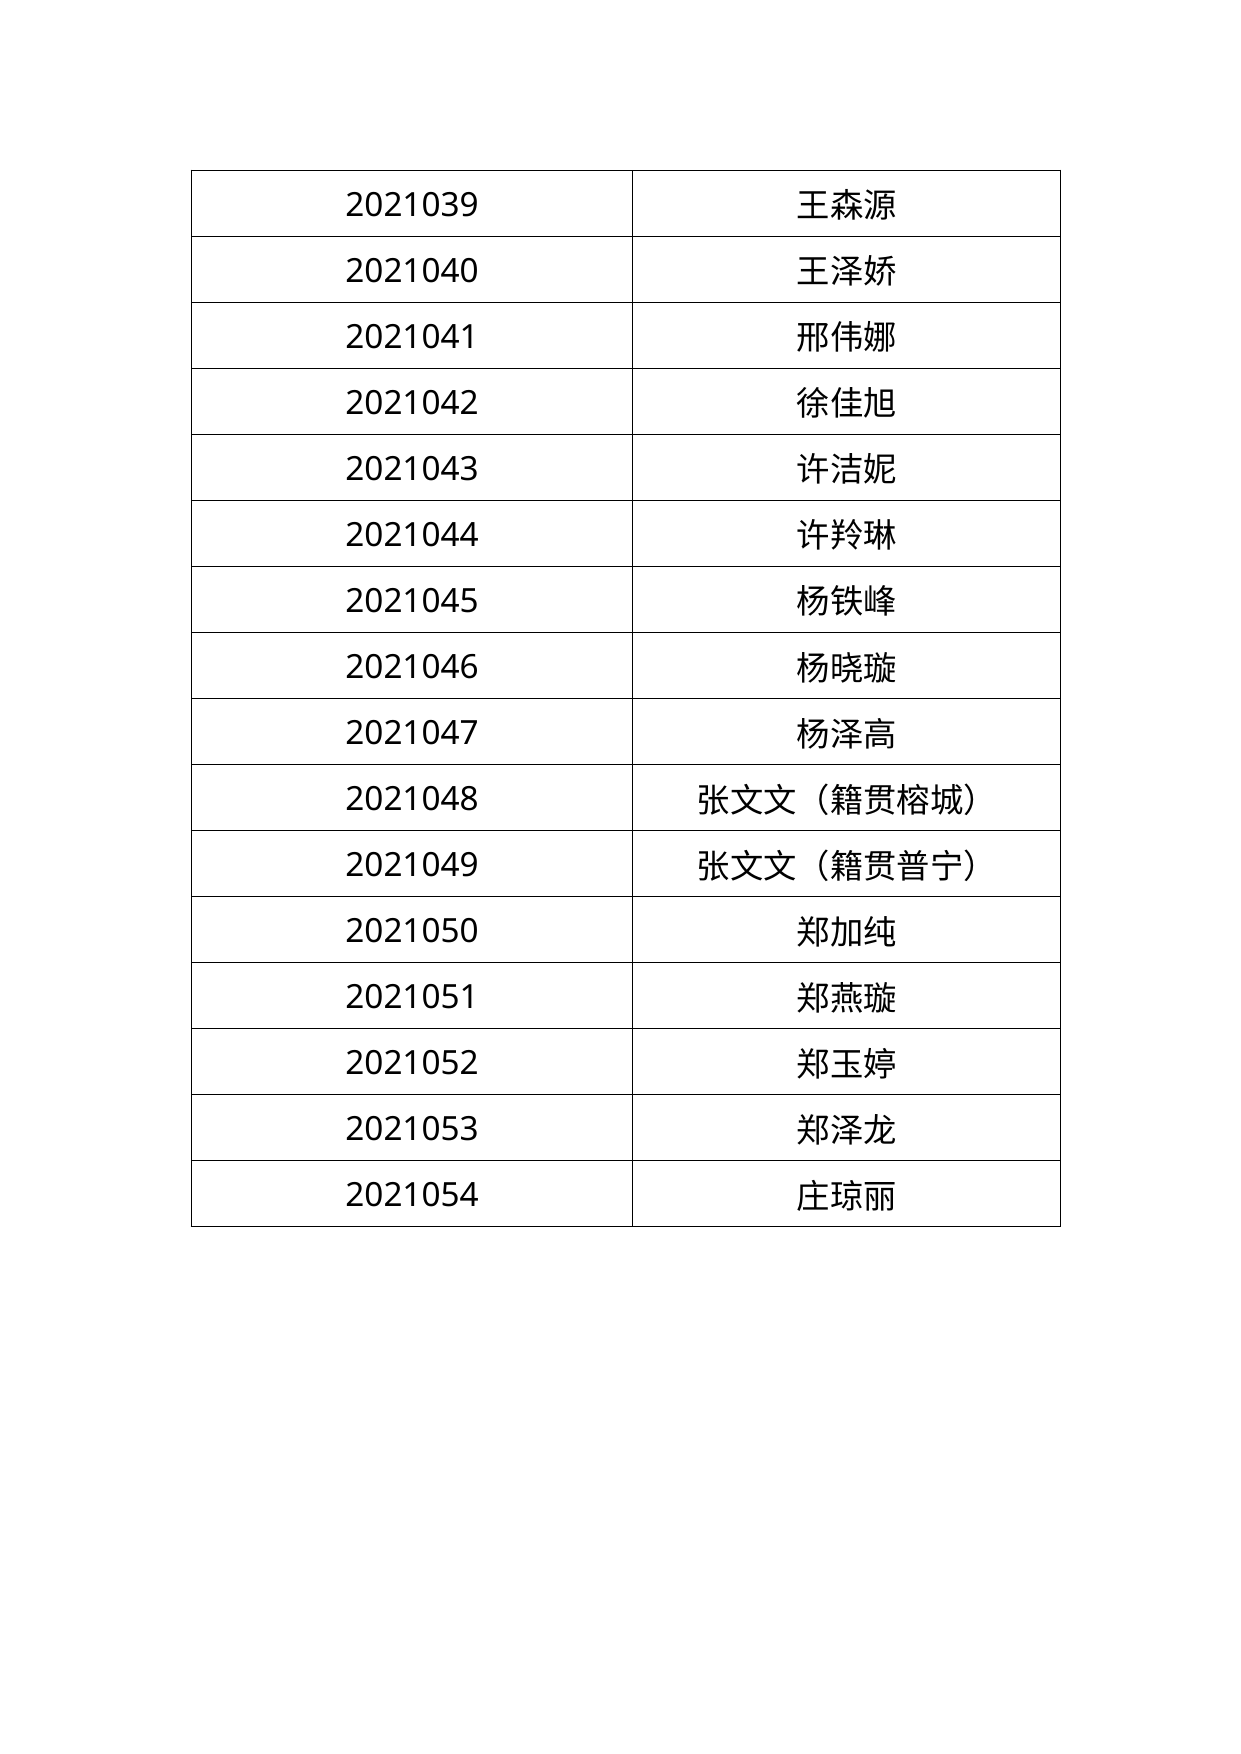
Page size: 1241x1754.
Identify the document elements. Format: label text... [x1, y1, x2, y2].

table_cell 2021042 [192, 369, 632, 434]
table_cell 郑玉婷 [633, 1029, 1060, 1094]
table_cell 邢伟娜 [633, 303, 1060, 368]
table_cell 2021044 [192, 501, 632, 566]
table_cell 2021040 [192, 237, 632, 302]
table_cell 2021050 [192, 897, 632, 962]
table_cell 徐佳旭 [633, 369, 1060, 434]
table_cell 庄琼丽 [633, 1161, 1060, 1226]
table_cell 2021043 [192, 435, 632, 500]
table_cell 郑燕璇 [633, 963, 1060, 1028]
table_cell 2021046 [192, 633, 632, 698]
table_cell 2021054 [192, 1161, 632, 1226]
table_cell 2021049 [192, 831, 632, 896]
table_cell 2021041 [192, 303, 632, 368]
table_cell 2021053 [192, 1095, 632, 1160]
table_cell 王森源 [633, 171, 1060, 236]
table_cell 2021048 [192, 765, 632, 830]
table_cell 2021039 [192, 171, 632, 236]
table_cell 2021052 [192, 1029, 632, 1094]
table_cell 许羚琳 [633, 501, 1060, 566]
table_cell 2021045 [192, 567, 632, 632]
table_cell 杨晓璇 [633, 633, 1060, 698]
table_cell 郑泽龙 [633, 1095, 1060, 1160]
table_cell 郑加纯 [633, 897, 1060, 962]
table_cell 2021047 [192, 699, 632, 764]
table_cell 王泽娇 [633, 237, 1060, 302]
table_cell 张文文（籍贯普宁） [633, 831, 1060, 896]
table_cell 杨铁峰 [633, 567, 1060, 632]
table_cell 杨泽高 [633, 699, 1060, 764]
table_cell 许洁妮 [633, 435, 1060, 500]
table_cell 张文文（籍贯榕城） [633, 765, 1060, 830]
table_cell 2021051 [192, 963, 632, 1028]
